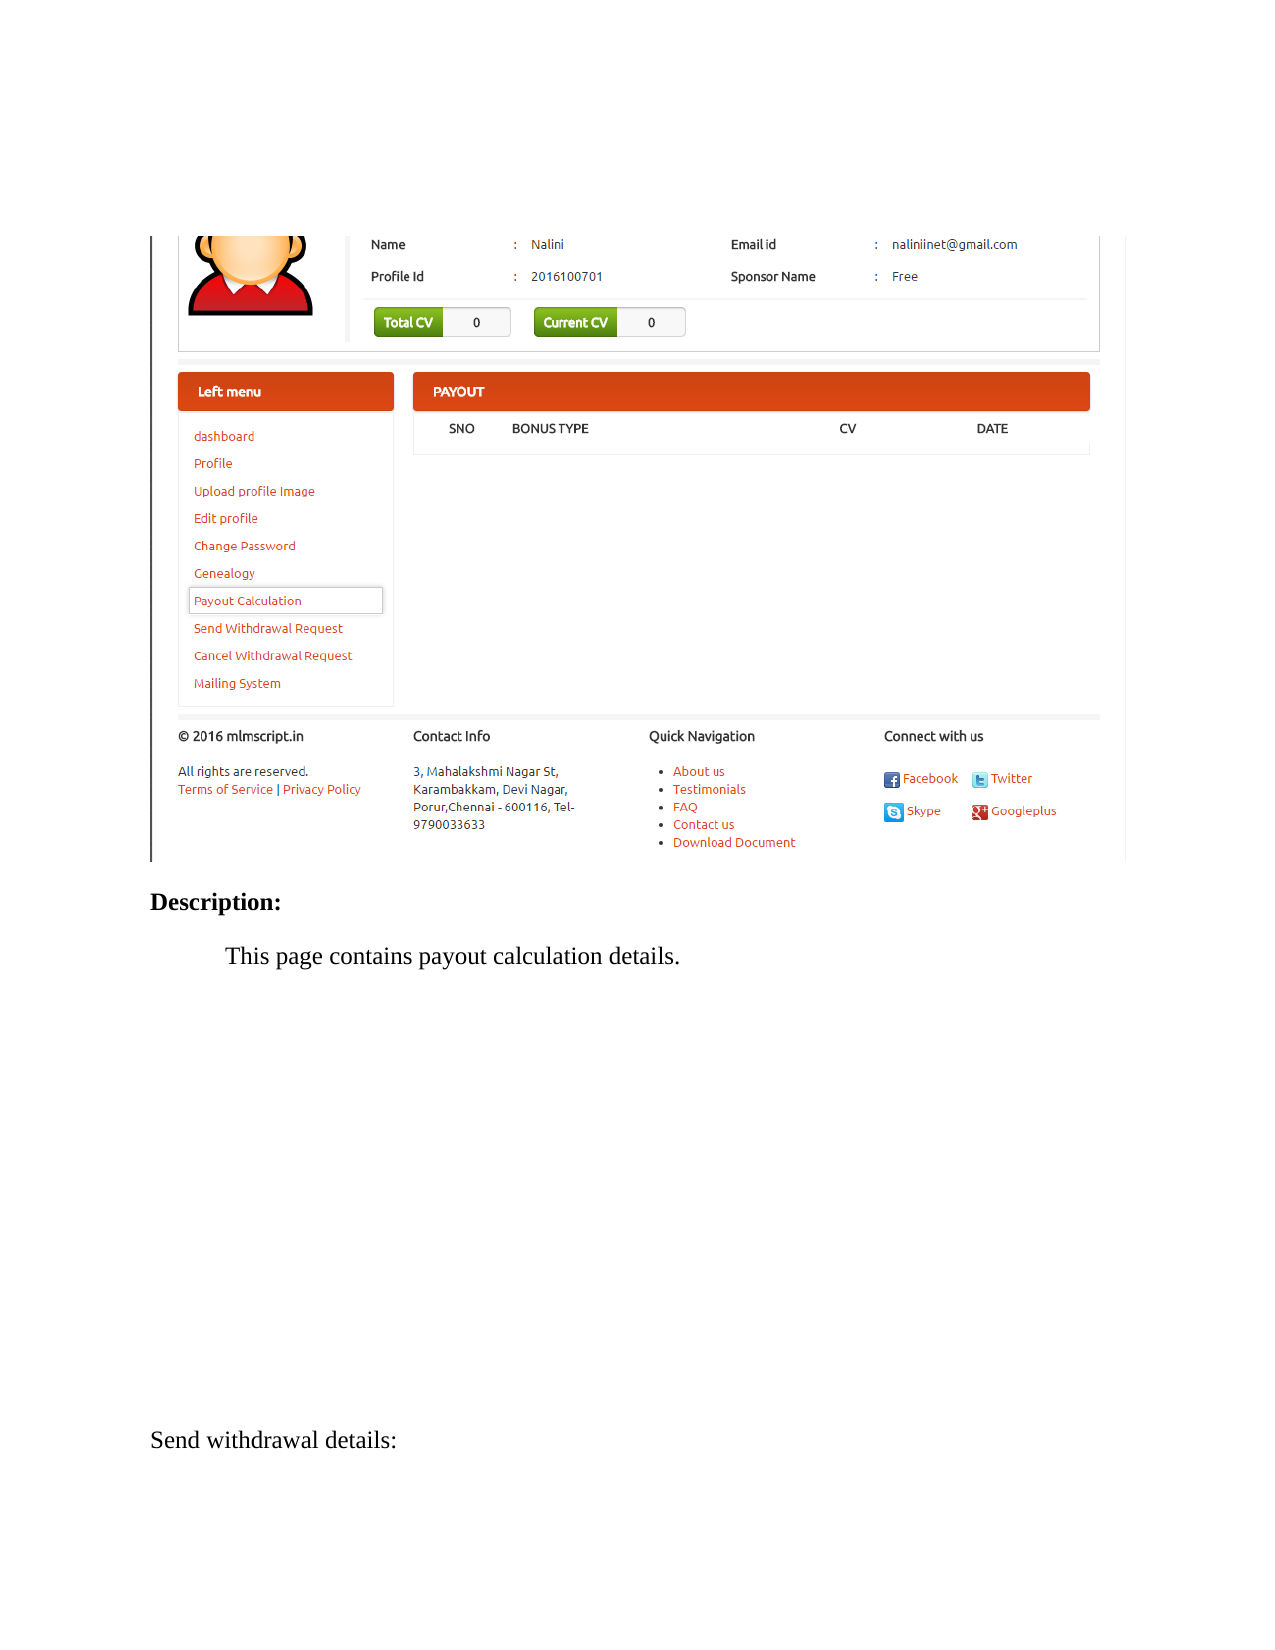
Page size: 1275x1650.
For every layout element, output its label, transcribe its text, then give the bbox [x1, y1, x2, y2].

text This page contains payout calculation details. [150, 941, 1125, 969]
text Description: [150, 887, 1125, 916]
text Send withdrawal details: [150, 1426, 1125, 1454]
picture [150, 236, 1125, 862]
